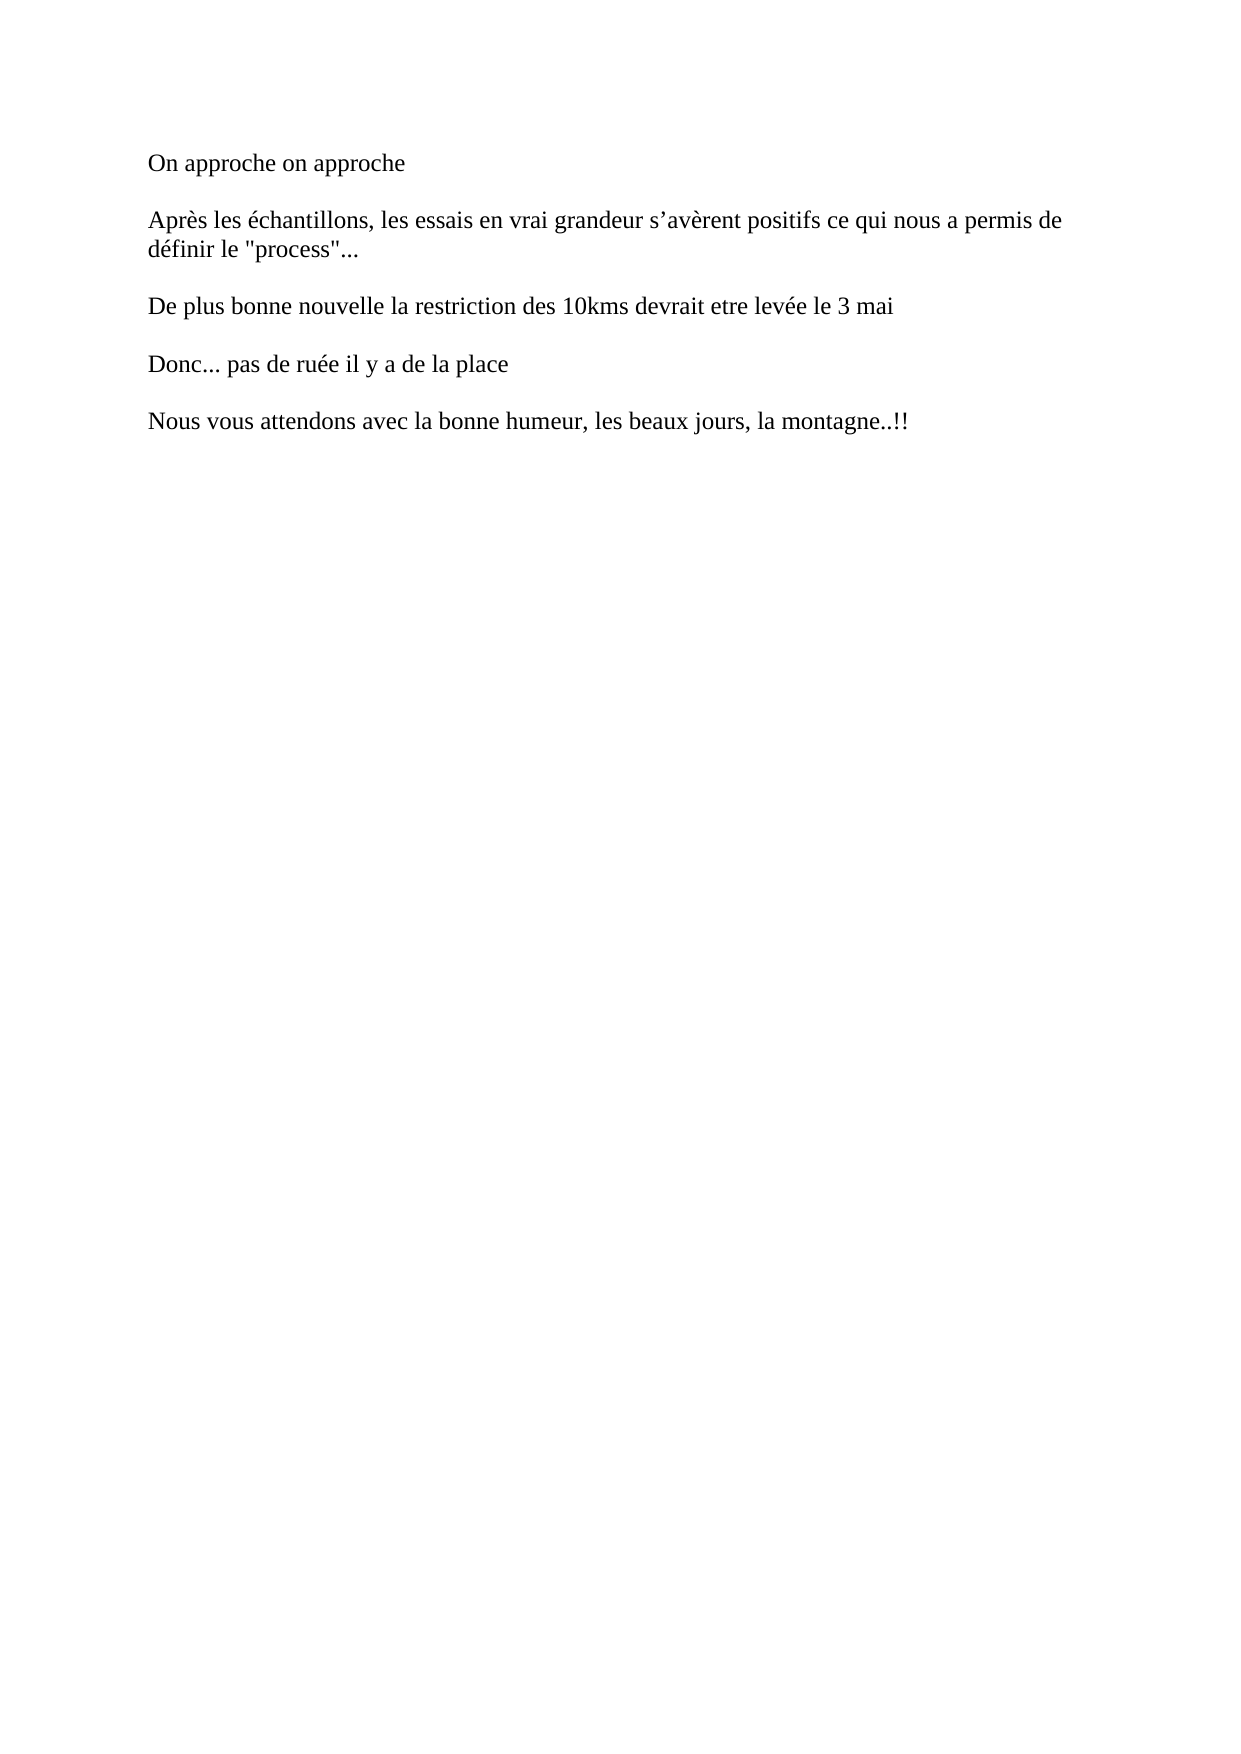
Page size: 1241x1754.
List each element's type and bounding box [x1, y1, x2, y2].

text [148, 148, 1093, 435]
